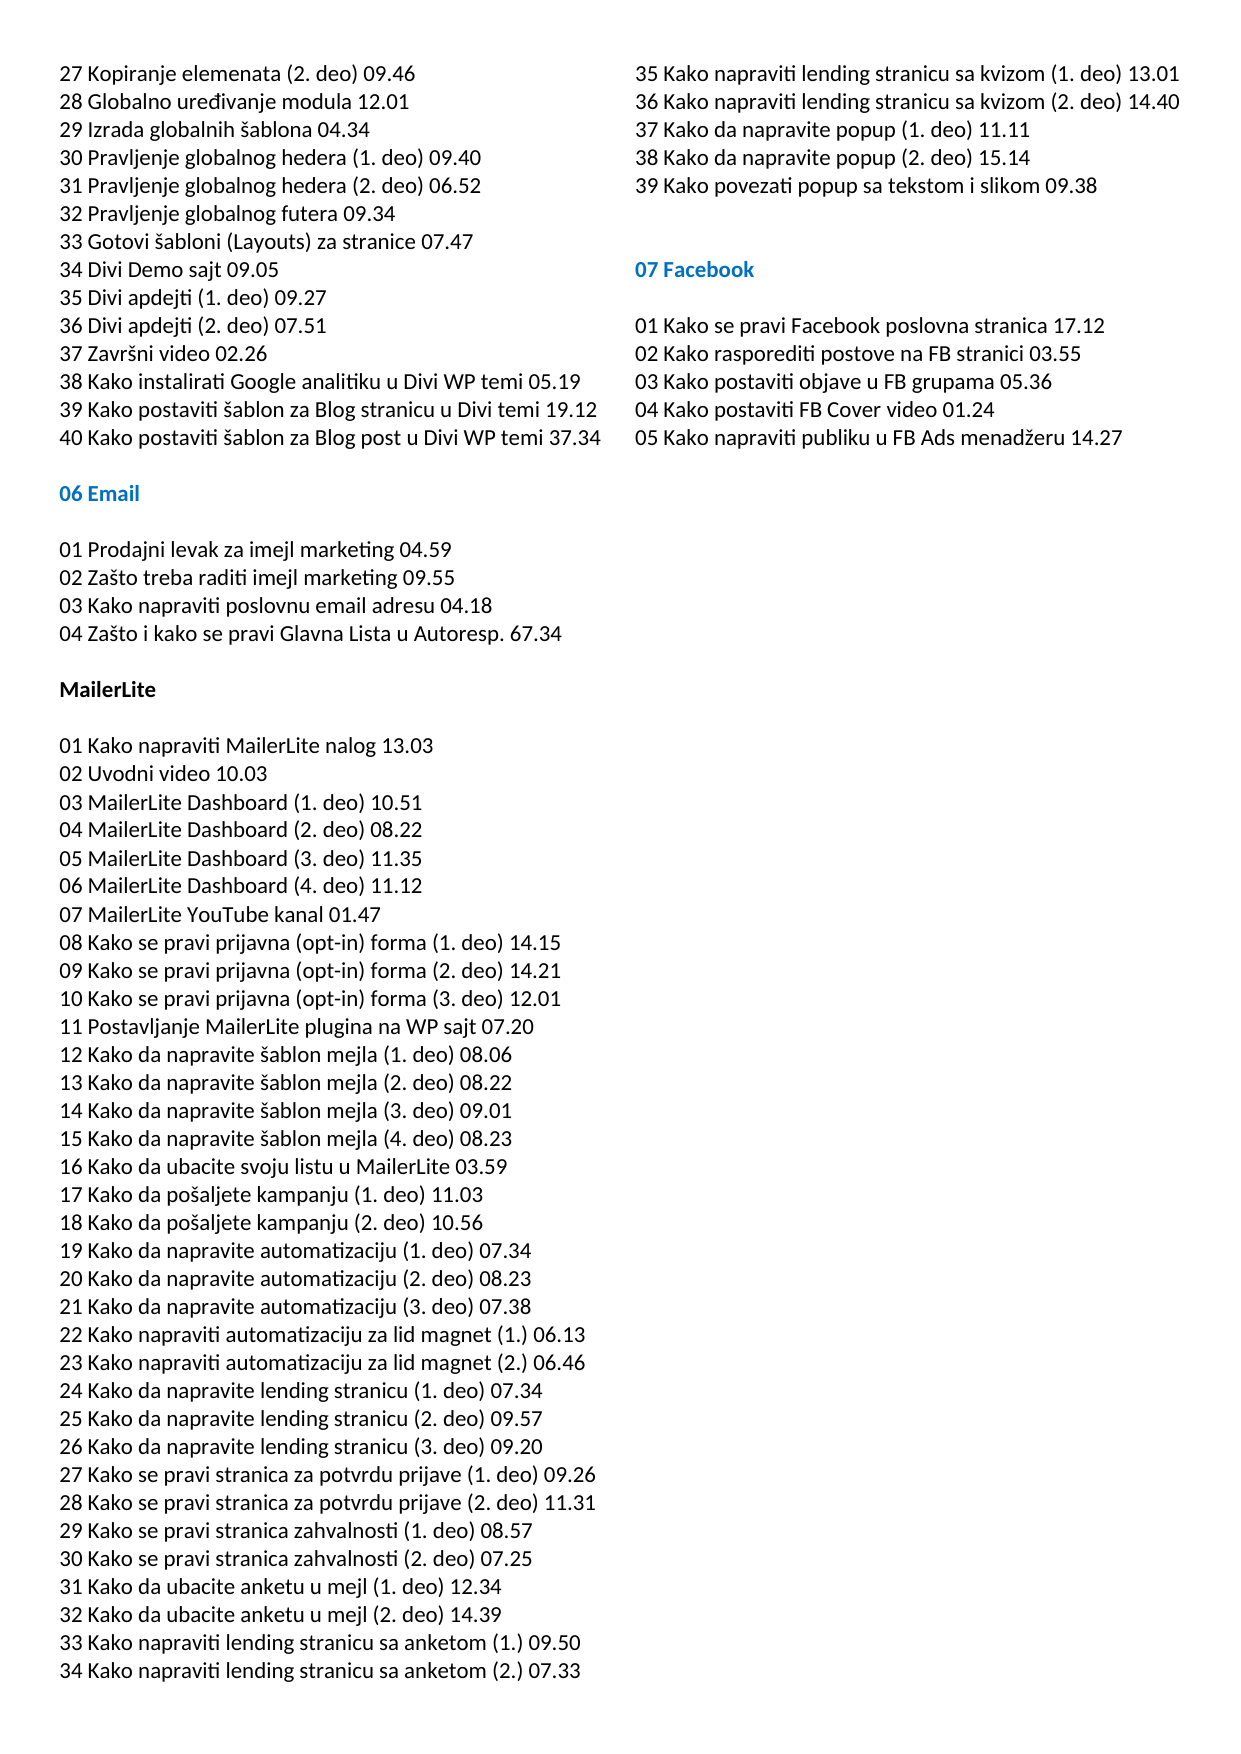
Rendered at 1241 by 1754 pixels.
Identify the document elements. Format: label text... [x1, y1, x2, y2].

text 02 Kako rasporediti postove na FB stranici 03.55 [635, 339, 1181, 367]
text 12 Kako da napravite šablon mejla (1. deo) 08.06 [59, 1040, 605, 1068]
text 16 Kako da ubacite svoju listu u MailerLite 03.59 [59, 1152, 605, 1180]
text 29 Kako se pravi stranica zahvalnosti (1. deo) 08.57 [59, 1516, 605, 1544]
text 08 Kako se pravi prijavna (opt-in) forma (1. deo) 14.15 [59, 928, 605, 956]
text 17 Kako da pošaljete kampanju (1. deo) 11.03 [59, 1180, 605, 1208]
text 03 Kako napraviti poslovnu email adresu 04.18 [59, 591, 605, 619]
text 39 Kako postaviti šablon za Blog stranicu u Divi temi 19.12 [59, 395, 605, 423]
text 27 Kopiranje elemenata (2. deo) 09.46 [59, 59, 605, 87]
text 38 Kako da napravite popup (2. deo) 15.14 [635, 143, 1181, 171]
text 22 Kako napraviti automatizaciju za lid magnet (1.) 06.13 [59, 1320, 605, 1348]
text 06 MailerLite Dashboard (4. deo) 11.12 [59, 872, 605, 900]
text 34 Kako napraviti lending stranicu sa anketom (2.) 07.33 [59, 1656, 605, 1684]
text 13 Kako da napravite šablon mejla (2. deo) 08.22 [59, 1068, 605, 1096]
text 01 Prodajni levak za imejl marketing 04.59 [59, 535, 605, 563]
text 33 Kako napraviti lending stranicu sa anketom (1.) 09.50 [59, 1628, 605, 1656]
text 27 Kako se pravi stranica za potvrdu prijave (1. deo) 09.26 [59, 1460, 605, 1488]
text 20 Kako da napravite automatizaciju (2. deo) 08.23 [59, 1264, 605, 1292]
text 14 Kako da napravite šablon mejla (3. deo) 09.01 [59, 1096, 605, 1124]
text 30 Pravljenje globalnog hedera (1. deo) 09.40 [59, 143, 605, 171]
text 36 Divi apdejti (2. deo) 07.51 [59, 311, 605, 339]
text 35 Divi apdejti (1. deo) 09.27 [59, 283, 605, 311]
text 34 Divi Demo sajt 09.05 [59, 255, 605, 283]
text MailerLite [59, 676, 605, 703]
text 39 Kako povezati popup sa tekstom i slikom 09.38 [635, 171, 1181, 199]
text 05 Kako napraviti publiku u FB Ads menadžeru 14.27 [635, 423, 1181, 451]
text 04 MailerLite Dashboard (2. deo) 08.22 [59, 816, 605, 844]
text 24 Kako da napravite lending stranicu (1. deo) 07.34 [59, 1376, 605, 1404]
text 11 Postavljanje MailerLite plugina na WP sajt 07.20 [59, 1012, 605, 1040]
text 37 Završni video 02.26 [59, 339, 605, 367]
text 09 Kako se pravi prijavna (opt-in) forma (2. deo) 14.21 [59, 956, 605, 984]
text 33 Gotovi šabloni (Layouts) za stranice 07.47 [59, 227, 605, 255]
text 26 Kako da napravite lending stranicu (3. deo) 09.20 [59, 1432, 605, 1460]
text 30 Kako se pravi stranica zahvalnosti (2. deo) 07.25 [59, 1544, 605, 1572]
text 03 MailerLite Dashboard (1. deo) 10.51 [59, 788, 605, 816]
text 23 Kako napraviti automatizaciju za lid magnet (2.) 06.46 [59, 1348, 605, 1376]
text 10 Kako se pravi prijavna (opt-in) forma (3. deo) 12.01 [59, 984, 605, 1012]
text 28 Kako se pravi stranica za potvrdu prijave (2. deo) 11.31 [59, 1488, 605, 1516]
text 15 Kako da napravite šablon mejla (4. deo) 08.23 [59, 1124, 605, 1152]
text 36 Kako napraviti lending stranicu sa kvizom (2. deo) 14.40 [635, 87, 1181, 115]
text 03 Kako postaviti objave u FB grupama 05.36 [635, 367, 1181, 395]
text 04 Kako postaviti FB Cover video 01.24 [635, 395, 1181, 423]
text 02 Uvodni video 10.03 [59, 759, 605, 788]
text 04 Zašto i kako se pravi Glavna Lista u Autoresp. 67.34 [59, 619, 605, 647]
text 28 Globalno uređivanje modula 12.01 [59, 87, 605, 115]
text 40 Kako postaviti šablon za Blog post u Divi WP temi 37.34 [59, 423, 605, 451]
text 31 Kako da ubacite anketu u mejl (1. deo) 12.34 [59, 1572, 605, 1600]
text 35 Kako napraviti lending stranicu sa kvizom (1. deo) 13.01 [635, 59, 1181, 87]
text 21 Kako da napravite automatizaciju (3. deo) 07.38 [59, 1292, 605, 1320]
text 25 Kako da napravite lending stranicu (2. deo) 09.57 [59, 1404, 605, 1432]
text 37 Kako da napravite popup (1. deo) 11.11 [635, 115, 1181, 143]
text 05 MailerLite Dashboard (3. deo) 11.35 [59, 844, 605, 872]
text 32 Pravljenje globalnog futera 09.34 [59, 199, 605, 227]
text 02 Zašto treba raditi imejl marketing 09.55 [59, 563, 605, 591]
text 38 Kako instalirati Google analitiku u Divi WP temi 05.19 [59, 367, 605, 395]
text 01 Kako napraviti MailerLite nalog 13.03 [59, 732, 605, 759]
text 07 Facebook [635, 255, 1181, 283]
text 31 Pravljenje globalnog hedera (2. deo) 06.52 [59, 171, 605, 199]
text 07 MailerLite YouTube kanal 01.47 [59, 900, 605, 928]
text 29 Izrada globalnih šablona 04.34 [59, 115, 605, 143]
text 32 Kako da ubacite anketu u mejl (2. deo) 14.39 [59, 1600, 605, 1628]
text 01 Kako se pravi Facebook poslovna stranica 17.12 [635, 311, 1181, 339]
text 18 Kako da pošaljete kampanju (2. deo) 10.56 [59, 1208, 605, 1236]
text 06 Email [59, 479, 605, 507]
text 19 Kako da napravite automatizaciju (1. deo) 07.34 [59, 1236, 605, 1264]
